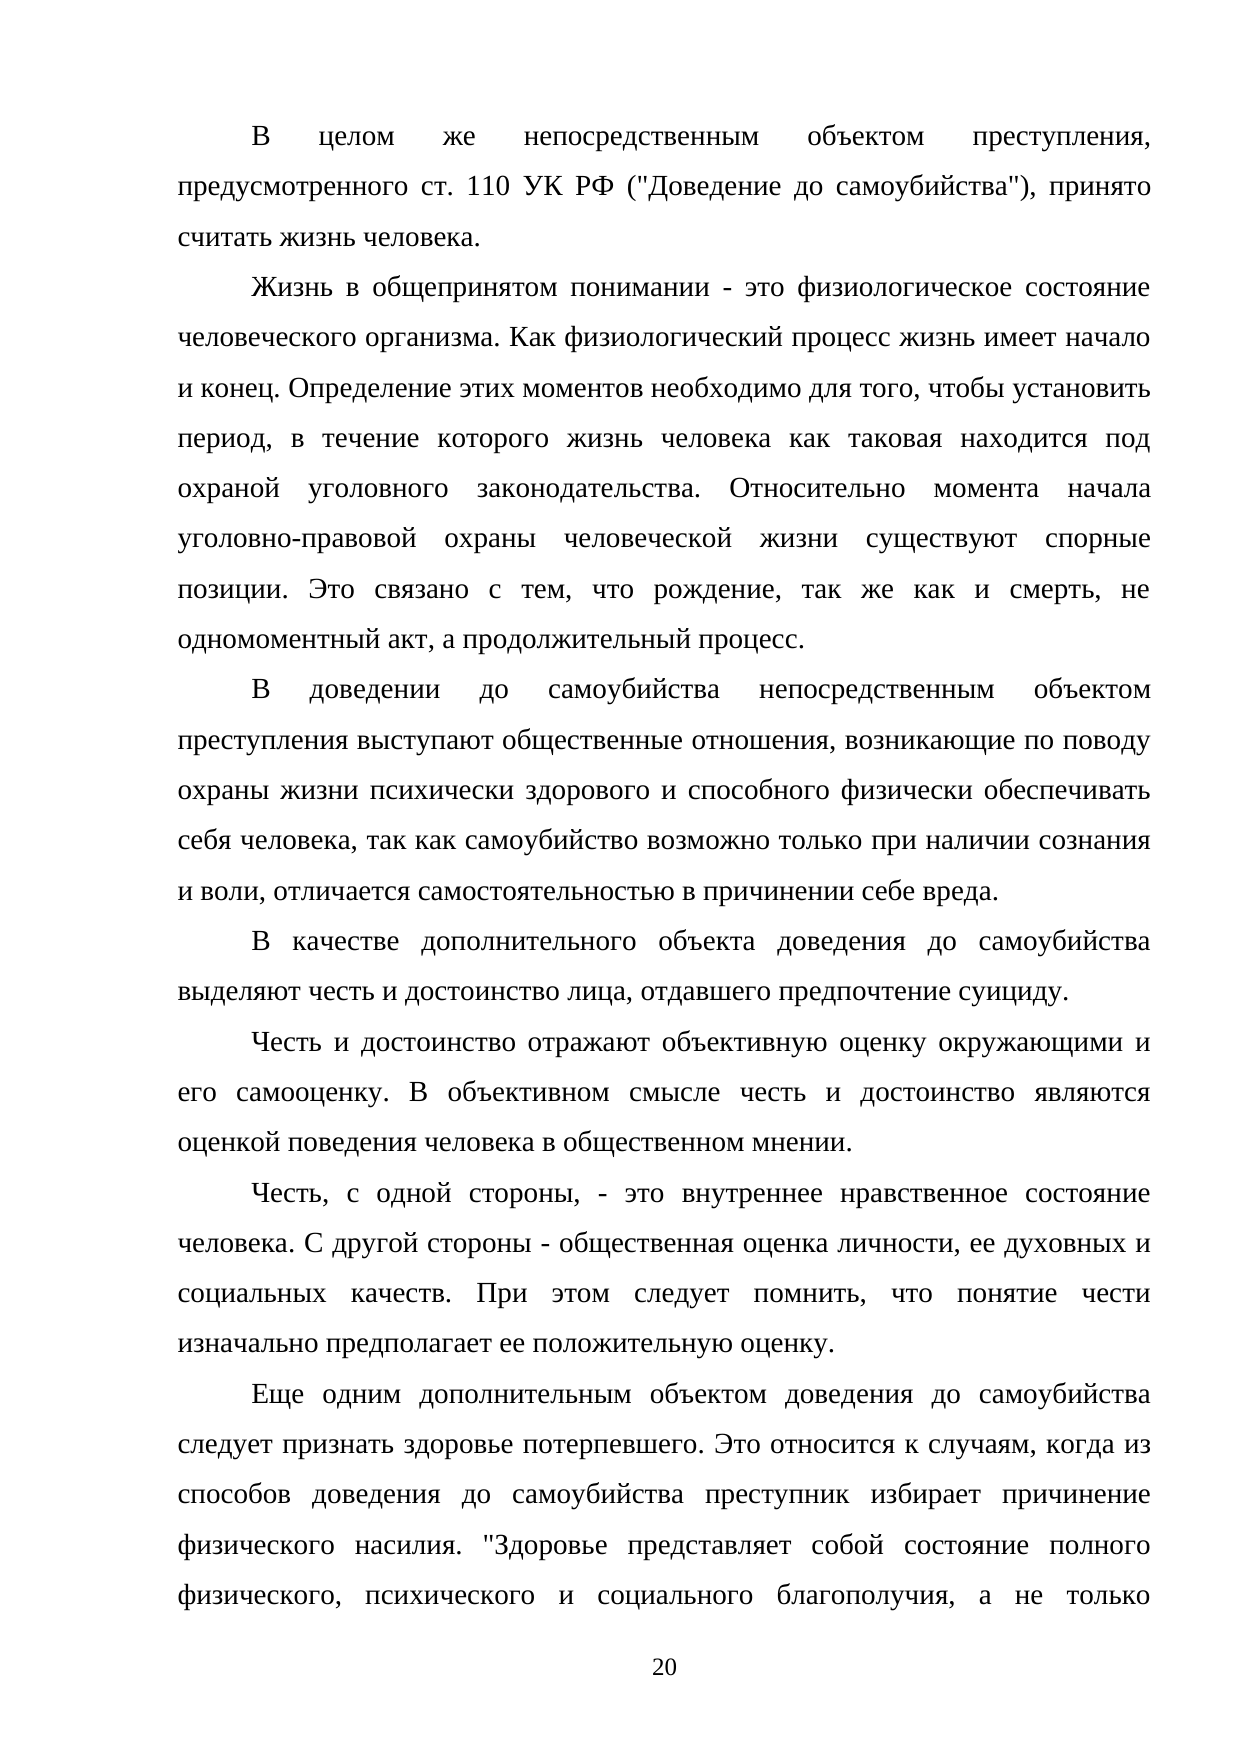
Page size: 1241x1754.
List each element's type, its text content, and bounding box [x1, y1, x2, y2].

text В качестве дополнительного объекта доведения до самоубийства выделяют честь и достоинство лица, отдавшего предпочтение суициду. [177, 923, 1152, 1007]
text В целом же непосредственным объектом преступления, предусмотренного ст. 110 УК РФ ("Доведение до самоубийства"), принято считать жизнь человека. [177, 118, 1152, 252]
text Жизнь в общепринятом понимании - это физиологическое состояние человеческого организма. Как физиологический процесс жизнь имеет начало и конец. Определение этих моментов необходимо для того, чтобы установить период, в течение которого жизнь человека как таковая находится под охраной уголовного законодательства. Относительно момента начала уголовно-правовой охраны человеческой жизни существуют спорные позиции. Это связано с тем, что рождение, так же как и смерть, не одномоментный акт, а продолжительный процесс. [177, 269, 1152, 655]
text Честь и достоинство отражают объективную оценку окружающими и его самооценку. В объективном смысле честь и достоинство являются оценкой поведения человека в общественном мнении. [177, 1024, 1152, 1158]
text Честь, с одной стороны, - это внутреннее нравственное состояние человека. С другой стороны - общественная оценка личности, ее духовных и социальных качеств. При этом следует помнить, что понятие чести изначально предполагает ее положительную оценку. [177, 1175, 1152, 1359]
text В доведении до самоубийства непосредственным объектом преступления выступают общественные отношения, возникающие по поводу охраны жизни психически здорового и способного физически обеспечивать себя человека, так как самоубийство возможно только при наличии сознания и воли, отличается самостоятельностью в причинении себе вреда. [177, 672, 1152, 906]
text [177, 1376, 1152, 1611]
